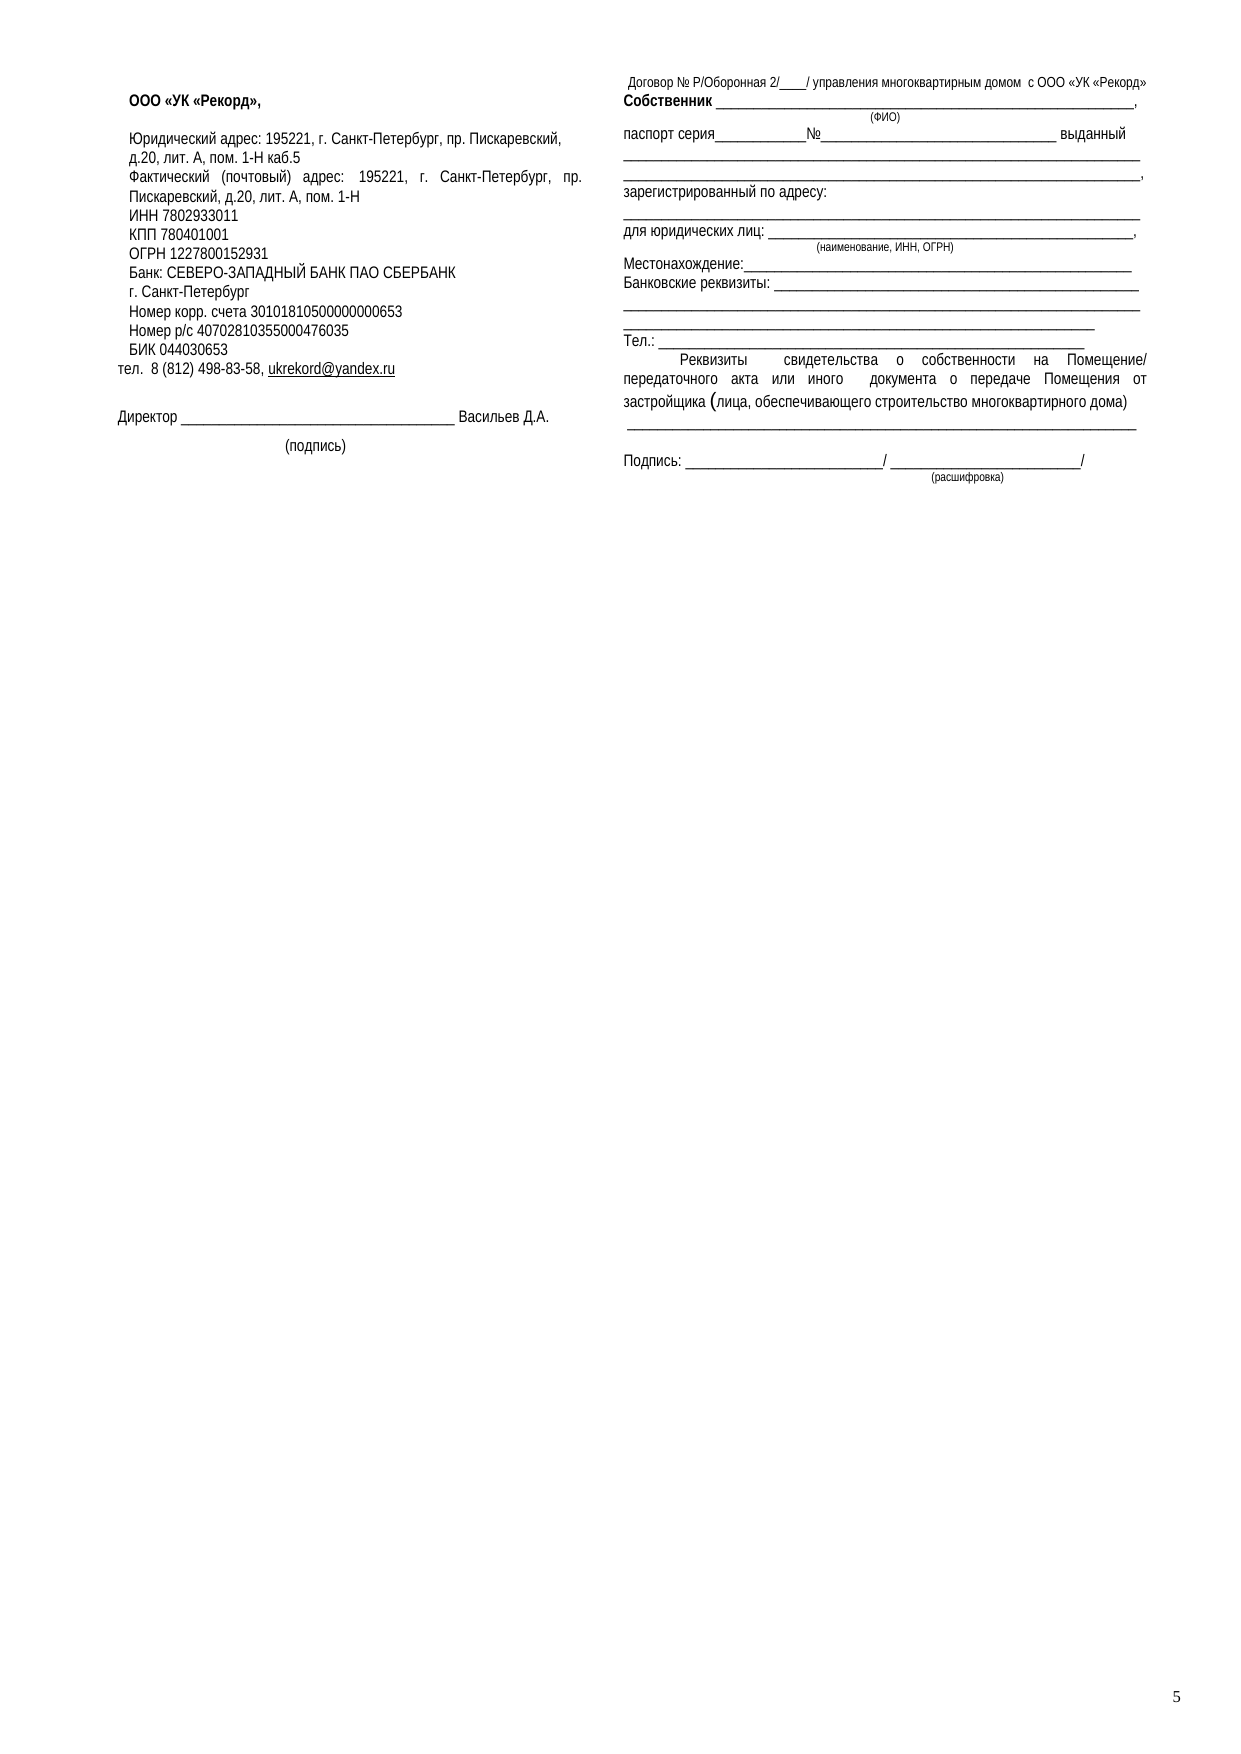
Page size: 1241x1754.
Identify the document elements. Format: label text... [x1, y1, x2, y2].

table_header Собственник _______________________________________________________, (ФИО) паспорт серия____________№_______________________________ выданный ____________________________________________________________________ ____________________________________________________________________, зарегистрированный по адресу: ____________________________________________________________________для юридических лиц: ________________________________________________, (наименование, ИНН, ОГРН) Местонахождение:___________________________________________________ Банковские реквизиты: ________________________________________________ __________________________________________________________________________________________________________________________________ Тел.: ________________________________________________________ Реквизиты свидетельства о собственности на Помещение/ передаточного акта или иного документа о передаче Помещения от застройщика (лица, обеспечивающего строительство многоквартирного дома) ___________________________________________________________________ Подпись: __________________________/ _________________________/ (расшифровка) [612, 91, 1158, 510]
table_header тел. 8 (812) 498-83-58, ukrekord@yandex.ru Директор ____________________________________ Васильев Д.А. (подпись) [106, 91, 612, 510]
